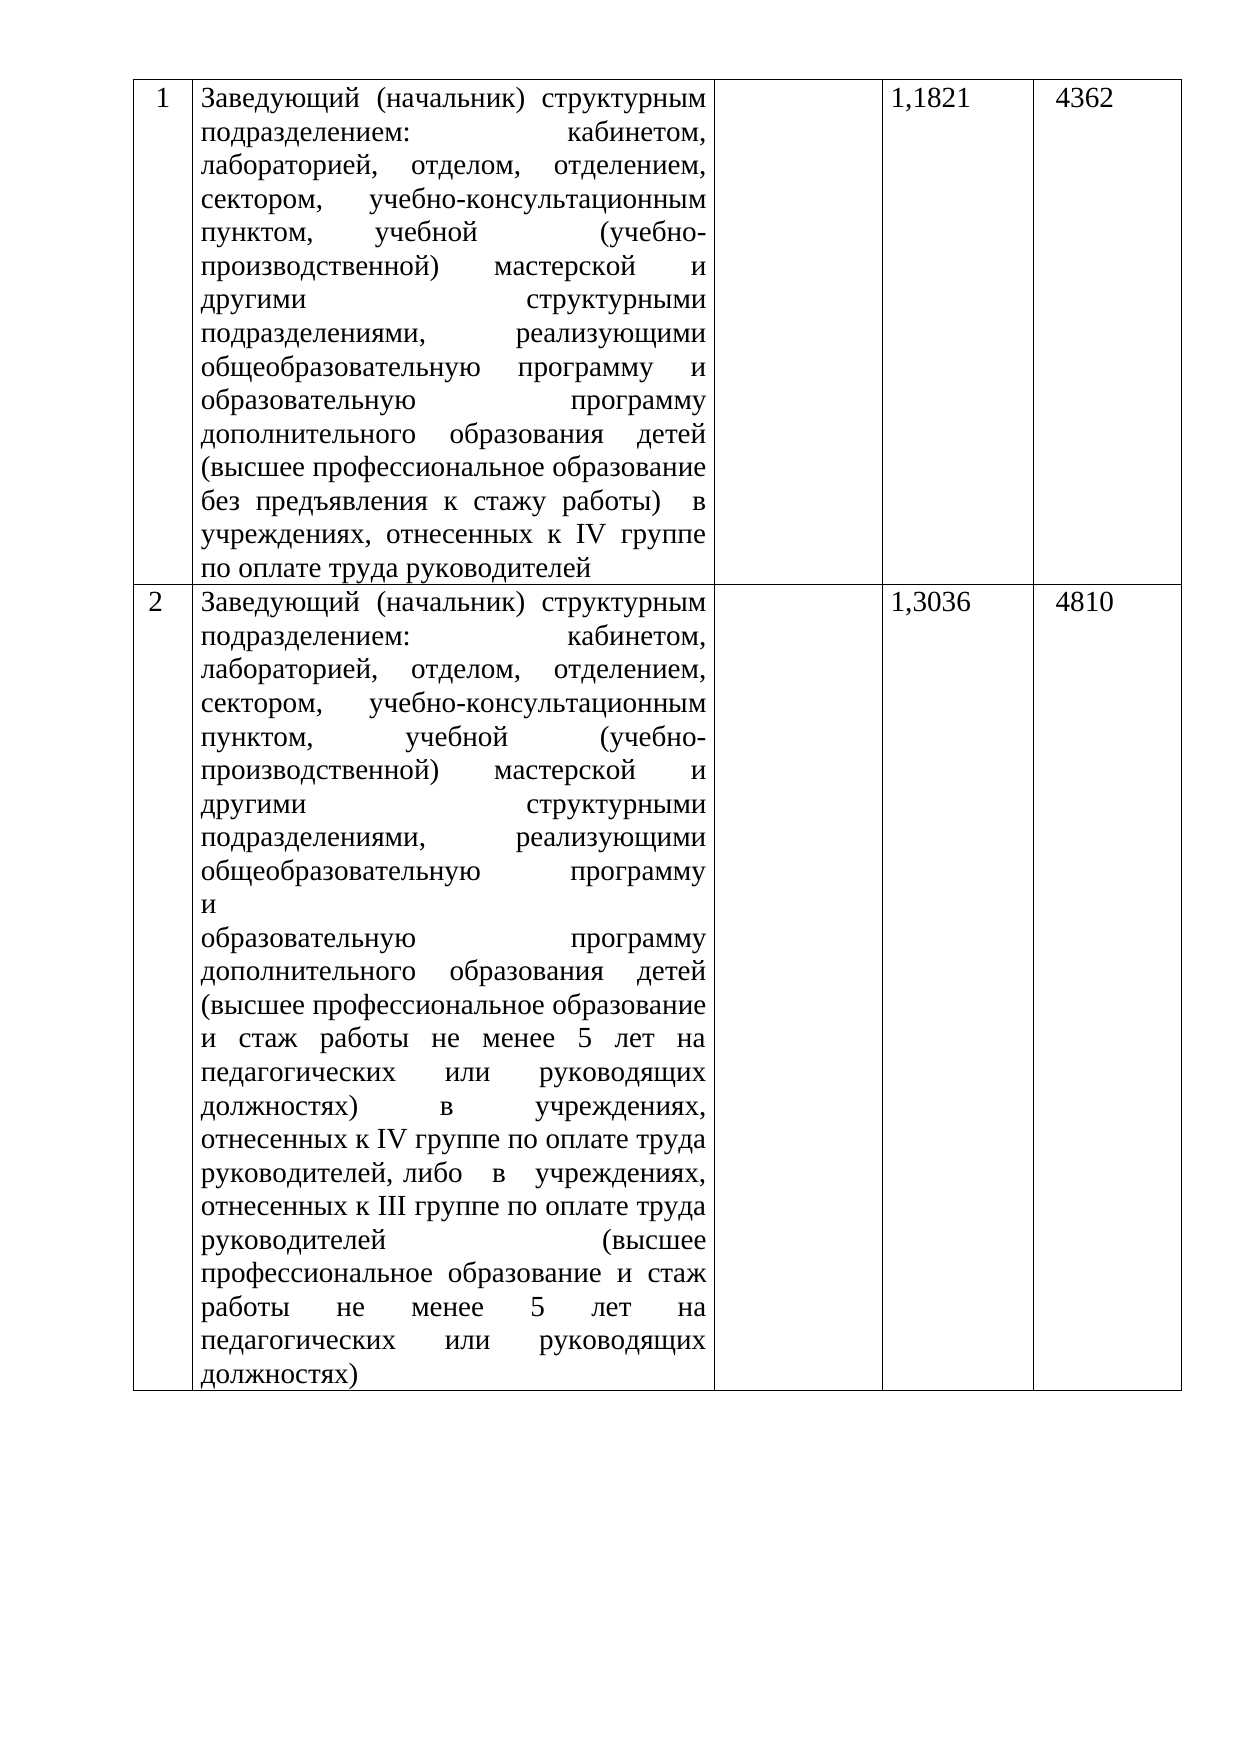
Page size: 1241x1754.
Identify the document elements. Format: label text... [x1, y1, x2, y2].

table_cell [134, 920, 192, 1389]
table_cell [715, 585, 882, 920]
table_cell Заведующий (начальник) структурным подразделением: кабинетом, лабораторией, отделом, отделением, сектором, учебно-консультационным пунктом, учебной (учебно-производственной) мастерской и другими структурными подразделениями, реализующими общеобразовательную программу и [193, 585, 714, 920]
table_cell [883, 920, 1033, 1389]
table_cell образовательную программу дополнительного образования детей (высшее профессиональное образование и стаж работы не менее 5 лет на педагогических или руководящих должностях) в учреждениях, отнесенных к IV группе по оплате труда руководителей, либо в учреждениях, отнесенных к III группе по оплате труда руководителей (высшее профессиональное образование и стаж работы не менее 5 лет на педагогических или руководящих должностях) [193, 920, 714, 1389]
table_cell [715, 920, 882, 1389]
table_cell 1 [134, 80, 192, 583]
table_cell 1,3036 [883, 585, 1033, 920]
table_cell 1,1821 [883, 80, 1033, 583]
table_cell 4362 [1034, 80, 1181, 583]
table_cell Заведующий (начальник) структурным подразделением: кабинетом, лабораторией, отделом, отделением, сектором, учебно-консультационным пунктом, учебной (учебно-производственной) мастерской и другими структурными подразделениями, реализующими общеобразовательную программу и образовательную программу дополнительного образования детей (высшее профессиональное образование без предъявления к стажу работы) в учреждениях, отнесенных к IV группе по оплате труда руководителей [193, 80, 714, 583]
table_cell [715, 80, 882, 583]
table_cell [1034, 920, 1181, 1389]
table_cell 4810 [1034, 585, 1181, 920]
table_cell 2 [134, 585, 192, 920]
